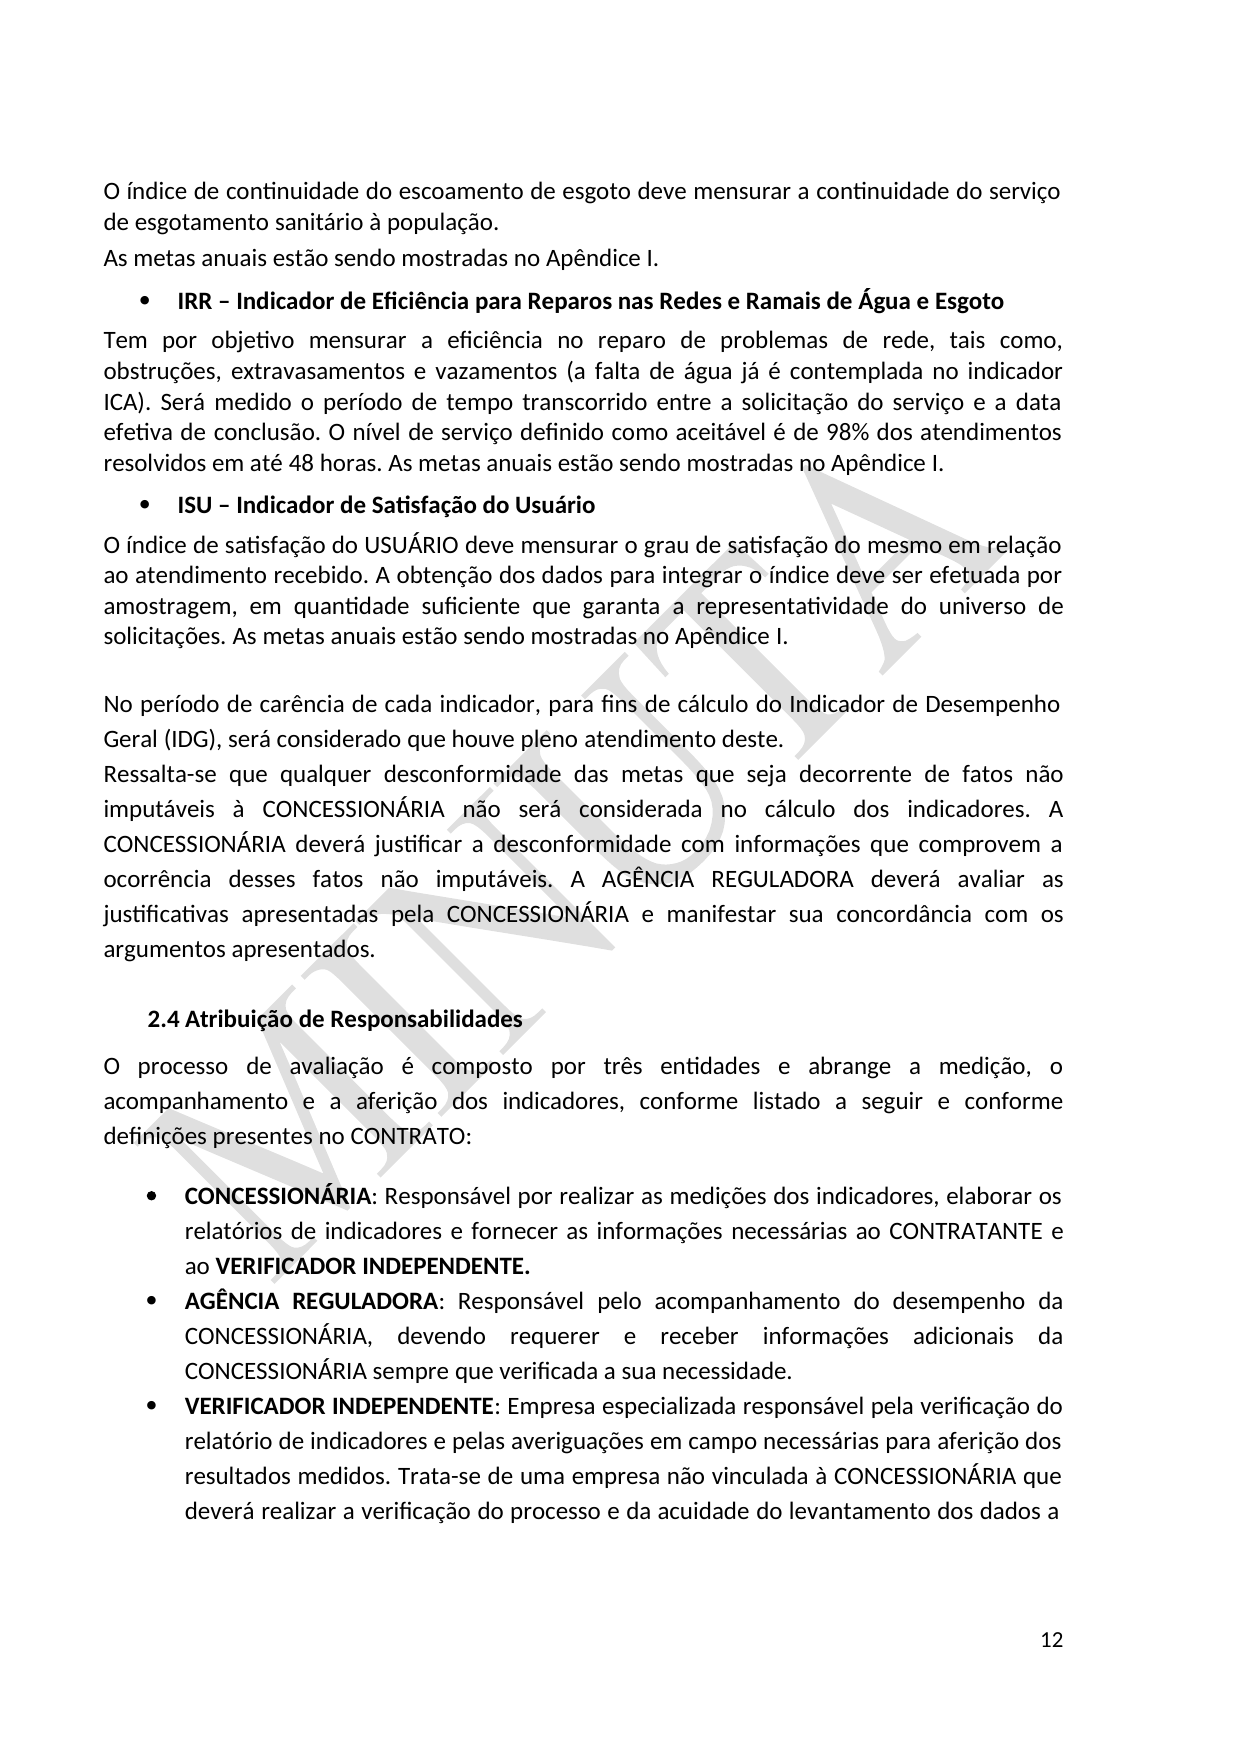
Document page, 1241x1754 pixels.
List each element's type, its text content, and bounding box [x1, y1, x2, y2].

text No período de carência de cada indicador, para fins de cálculo do Indicador de Desempenho Geral (IDG), será considerado que houve pleno atendimento deste. [103, 688, 1063, 753]
text Ressalta-se que qualquer desconformidade das metas que seja decorrente de fatos não imputáveis à CONCESSIONÁRIA não será considerada no cálculo dos indicadores. A CONCESSIONÁRIA deverá justificar a desconformidade com informações que comprovem a ocorrência desses fatos não imputáveis. A AGÊNCIA REGULADORA deverá avaliar as justificativas apresentadas pela CONCESSIONÁRIA e manifestar sua concordância com os argumentos apresentados. [103, 758, 1063, 963]
list AGÊNCIA REGULADORA: Responsável pelo acompanhamento do desempenho da CONCESSIONÁRIA, devendo requerer e receber informações adicionais da CONCESSIONÁRIA sempre que verificada a sua necessidade. [147, 1285, 1063, 1386]
list VERIFICADOR INDEPENDENTE: Empresa especializada responsável pela verificação do relatório de indicadores e pelas averiguações em campo necessárias para aferição dos resultados medidos. Trata-se de uma empresa não vinculada à CONCESSIONÁRIA que deverá realizar a verificação do processo e da acuidade do levantamento dos dados a [147, 1390, 1063, 1526]
subtitle Atribuição de Responsabilidades [147, 1003, 1076, 1033]
text O índice de satisfação do USUÁRIO deve mensurar o grau de satisfação do mesmo em relação ao atendimento recebido. A obtenção dos dados para integrar o índice deve ser efetuada por amostragem, em quantidade suficiente que garanta a representatividade do universo de solicitações. As metas anuais estão sendo mostradas no Apêndice I. [103, 529, 1064, 651]
text O índice de continuidade do escoamento de esgoto deve mensurar a continuidade do serviço de esgotamento sanitário à população. [103, 175, 1063, 236]
text Tem por objetivo mensurar a eficiência no reparo de problemas de rede, tais como, obstruções, extravasamentos e vazamentos (a falta de água já é contemplada no indicador ICA). Será medido o período de tempo transcorrido entre a solicitação do serviço e a data efetiva de conclusão. O nível de serviço definido como aceitável é de 98% dos atendimentos resolvidos em até 48 horas. As metas anuais estão sendo mostradas no Apêndice I. [103, 325, 1064, 477]
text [103, 242, 1076, 273]
subtitle IRR – Indicador de Eficiência para Reparos nas Redes e Ramais de Água e Esgoto [140, 286, 1076, 316]
text O processo de avaliação é composto por três entidades e abrange a medição, o acompanhamento e a aferição dos indicadores, conforme listado a seguir e conforme definições presentes no CONTRATO: [103, 1050, 1063, 1151]
subtitle ISU – Indicador de Satisfação do Usuário [140, 490, 1076, 520]
list CONCESSIONÁRIA: Responsável por realizar as medições dos indicadores, elaborar os relatórios de indicadores e fornecer as informações necessárias ao CONTRATANTE e ao VERIFICADOR INDEPENDENTE. [147, 1180, 1063, 1281]
